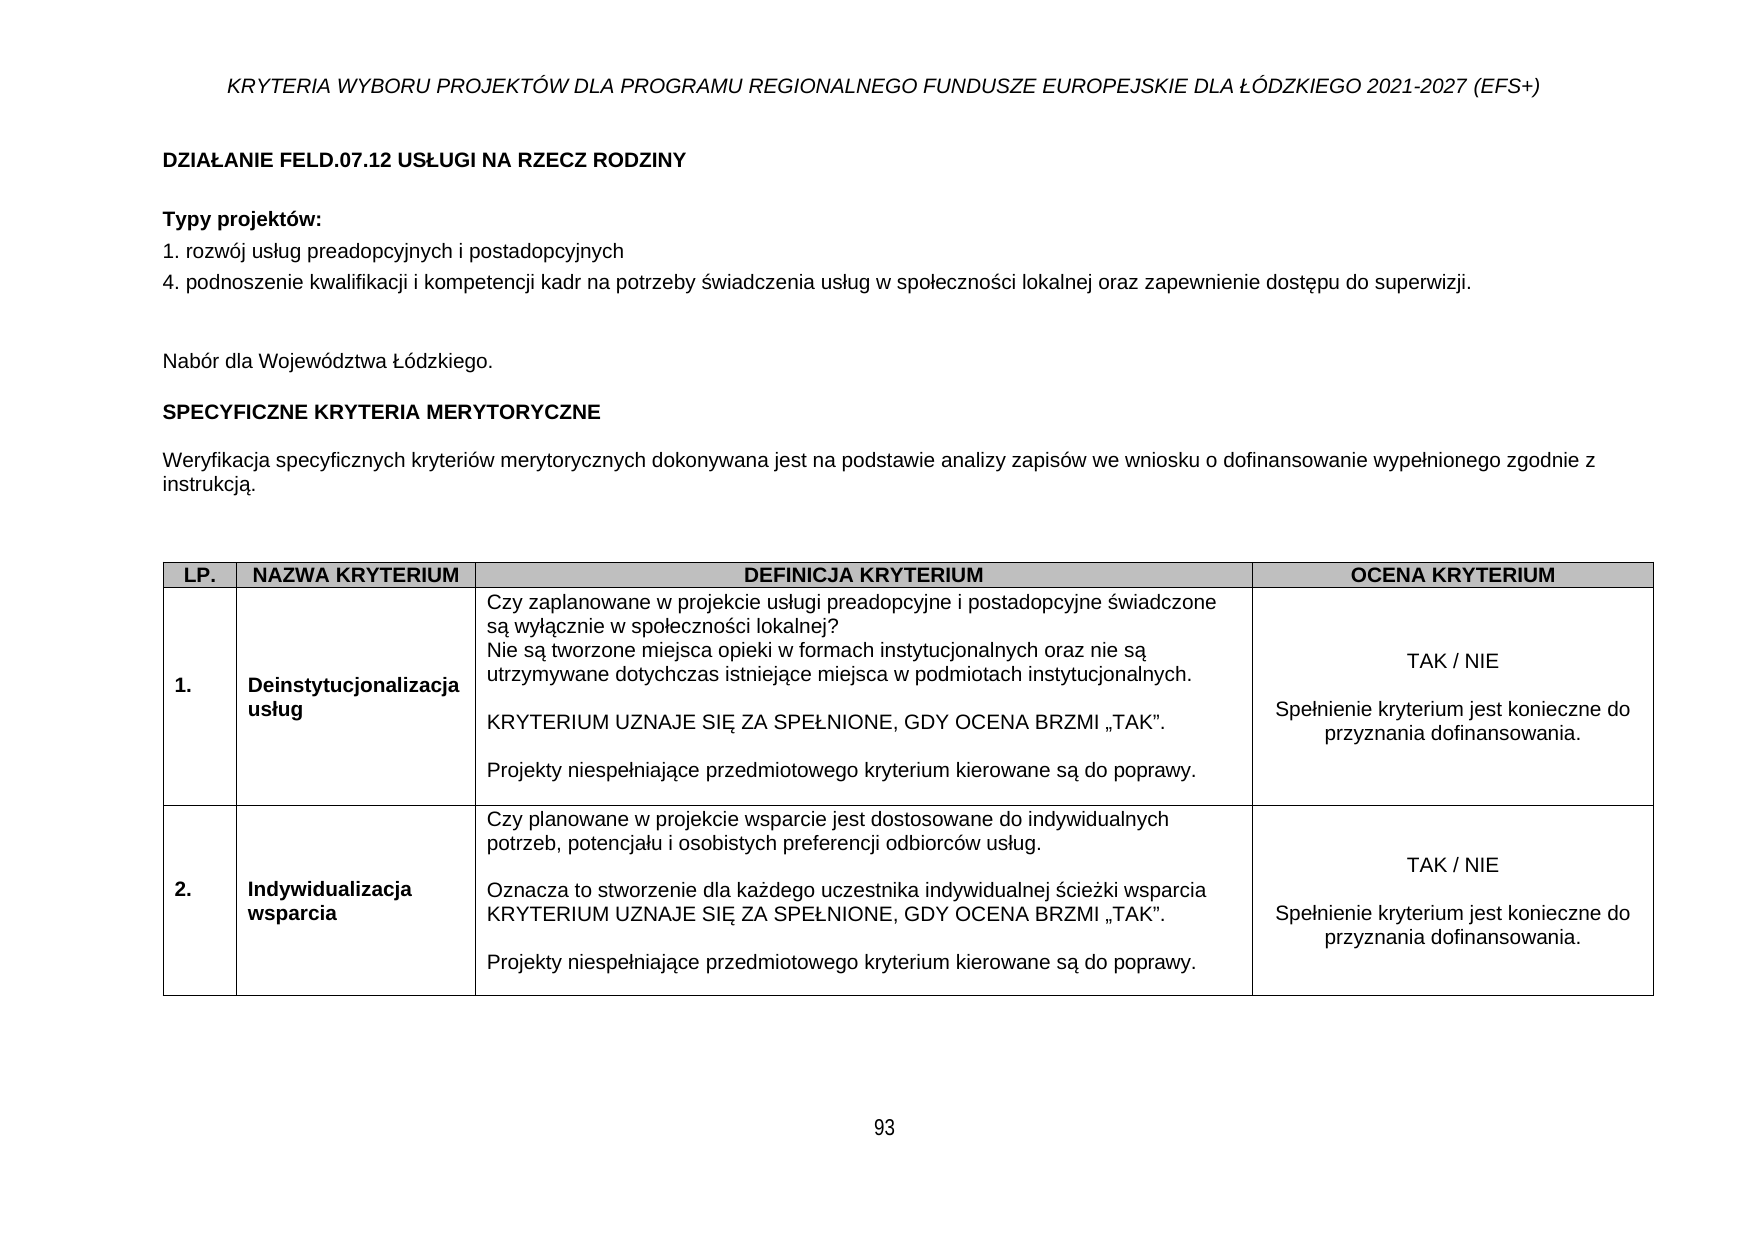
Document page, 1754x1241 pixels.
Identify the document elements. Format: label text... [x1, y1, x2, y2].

text SPECYFICZNE KRYTERIA MERYTORYCZNE [162, 400, 1606, 424]
table_header OCENA KRYTERIUM [1253, 563, 1653, 587]
table_cell [164, 806, 236, 995]
table_header DEFINICJA KRYTERIUM [476, 563, 1252, 587]
table_header LP. [164, 563, 236, 587]
table_cell TAK / NIE Spełnienie kryterium jest konieczne do przyznania dofinansowania. [1253, 806, 1653, 995]
table_cell TAK / NIE Spełnienie kryterium jest konieczne do przyznania dofinansowania. [1253, 588, 1653, 805]
text DZIAŁANIE FELD.07.12 USŁUGI NA RZECZ RODZINY [162, 148, 1606, 172]
table_cell Deinstytucjonalizacja usług [237, 588, 475, 805]
table_header NAZWA KRYTERIUM [237, 563, 475, 587]
table_cell Indywidualizacja wsparcia [237, 806, 475, 995]
text Weryfikacja specyficznych kryteriów merytorycznych dokonywana jest na podstawie analizy zapisów we wniosku o dofinansowanie wypełnionego zgodnie z instrukcją. [162, 448, 1606, 496]
table_cell [164, 588, 236, 805]
subtitle 1. rozwój usług preadopcyjnych i postadopcyjnych [162, 238, 1606, 262]
subtitle Nabór dla Województwa Łódzkiego. [162, 349, 1606, 373]
subtitle Typy projektów: [162, 207, 1606, 231]
table_cell Czy planowane w projekcie wsparcie jest dostosowane do indywidualnych potrzeb, potencjału i osobistych preferencji odbiorców usług. Oznacza to stworzenie dla każdego uczestnika indywidualnej ścieżki wsparcia KRYTERIUM UZNAJE SIĘ ZA SPEŁNIONE, GDY OCENA BRZMI „TAK”. Projekty niespełniające przedmiotowego kryterium kierowane są do poprawy. [476, 806, 1252, 995]
table_cell Czy zaplanowane w projekcie usługi preadopcyjne i postadopcyjne świadczone są wyłącznie w społeczności lokalnej? Nie są tworzone miejsca opieki w formach instytucjonalnych oraz nie są utrzymywane dotychczas istniejące miejsca w podmiotach instytucjonalnych. KRYTERIUM UZNAJE SIĘ ZA SPEŁNIONE, GDY OCENA BRZMI „TAK”. Projekty niespełniające przedmiotowego kryterium kierowane są do poprawy. [476, 588, 1252, 805]
subtitle 4. podnoszenie kwalifikacji i kompetencji kadr na potrzeby świadczenia usług w społeczności lokalnej oraz zapewnienie dostępu do superwizji. [162, 270, 1606, 294]
